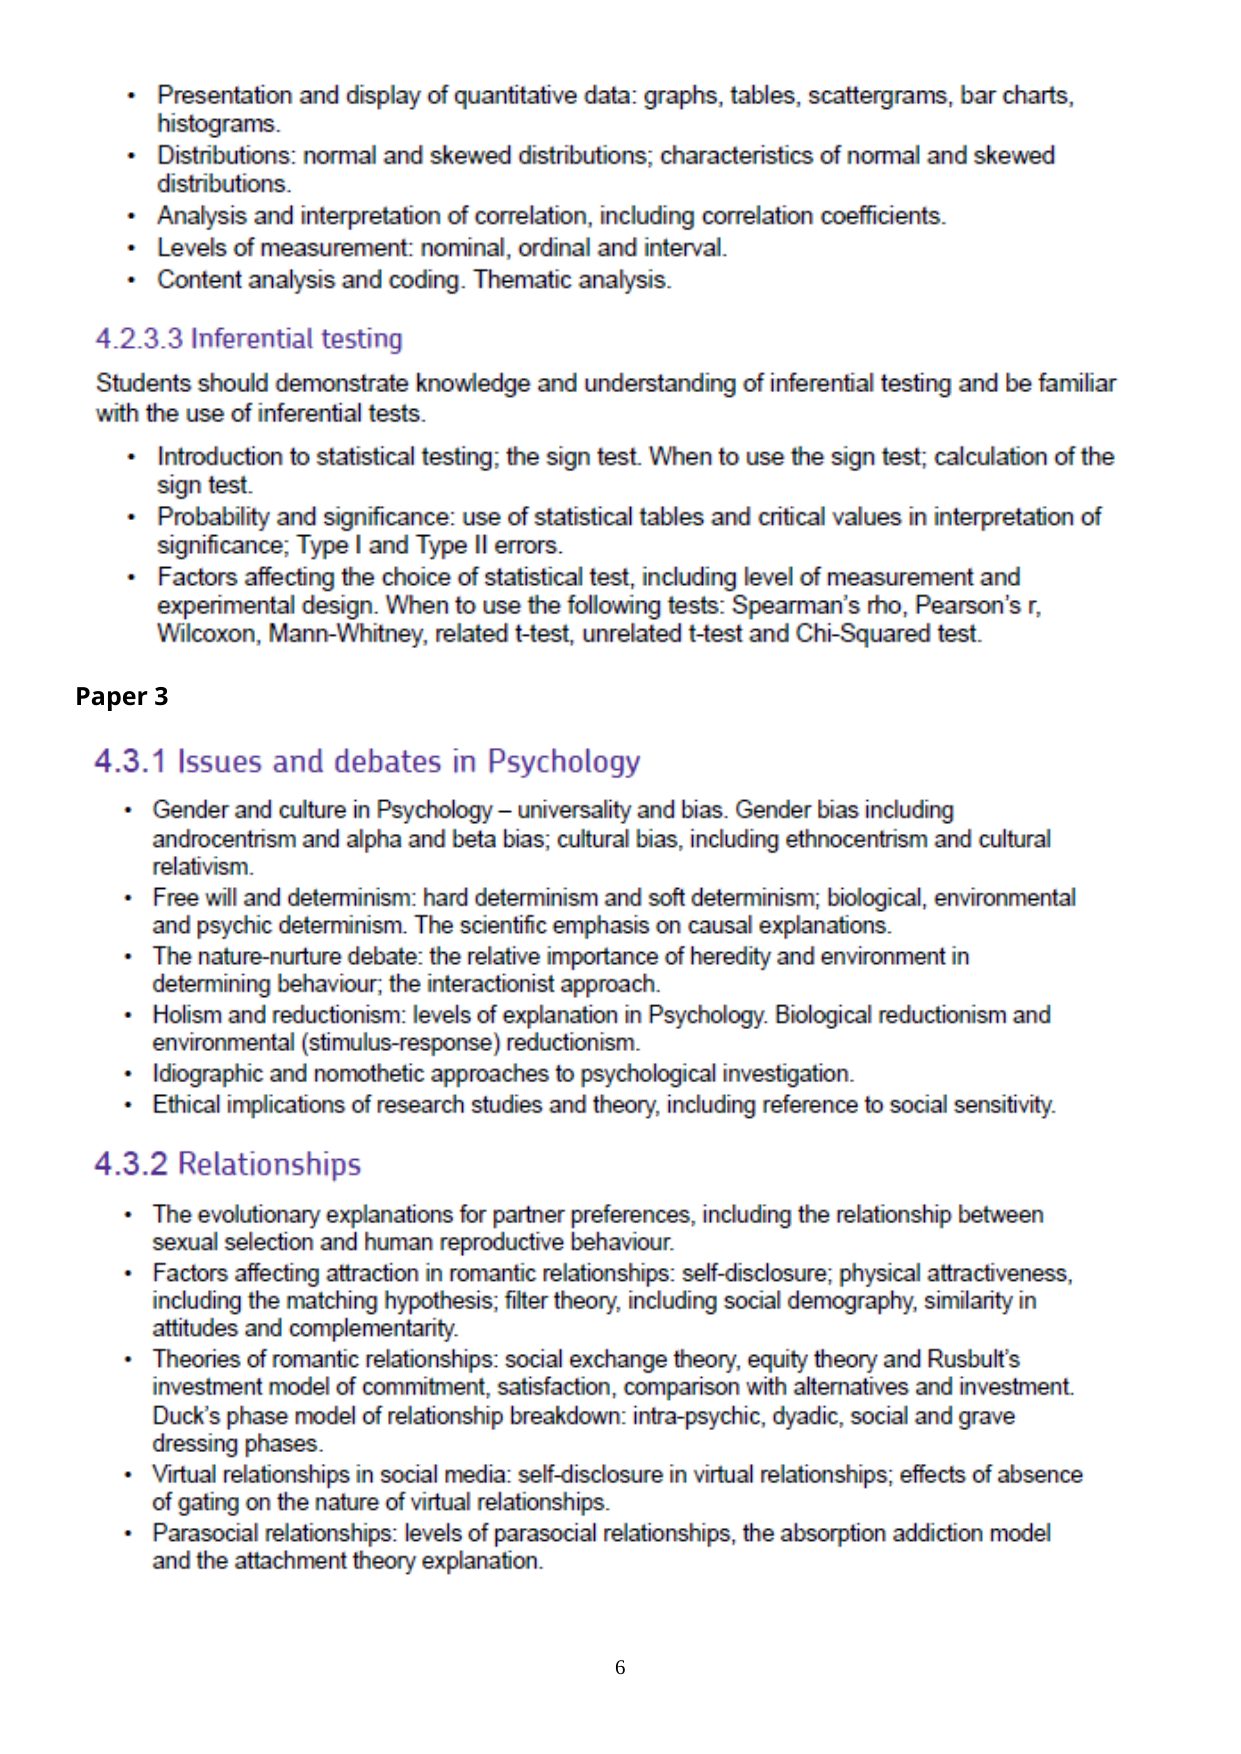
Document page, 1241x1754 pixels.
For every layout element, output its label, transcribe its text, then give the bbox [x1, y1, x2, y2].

text Paper 3 [75, 679, 1165, 712]
